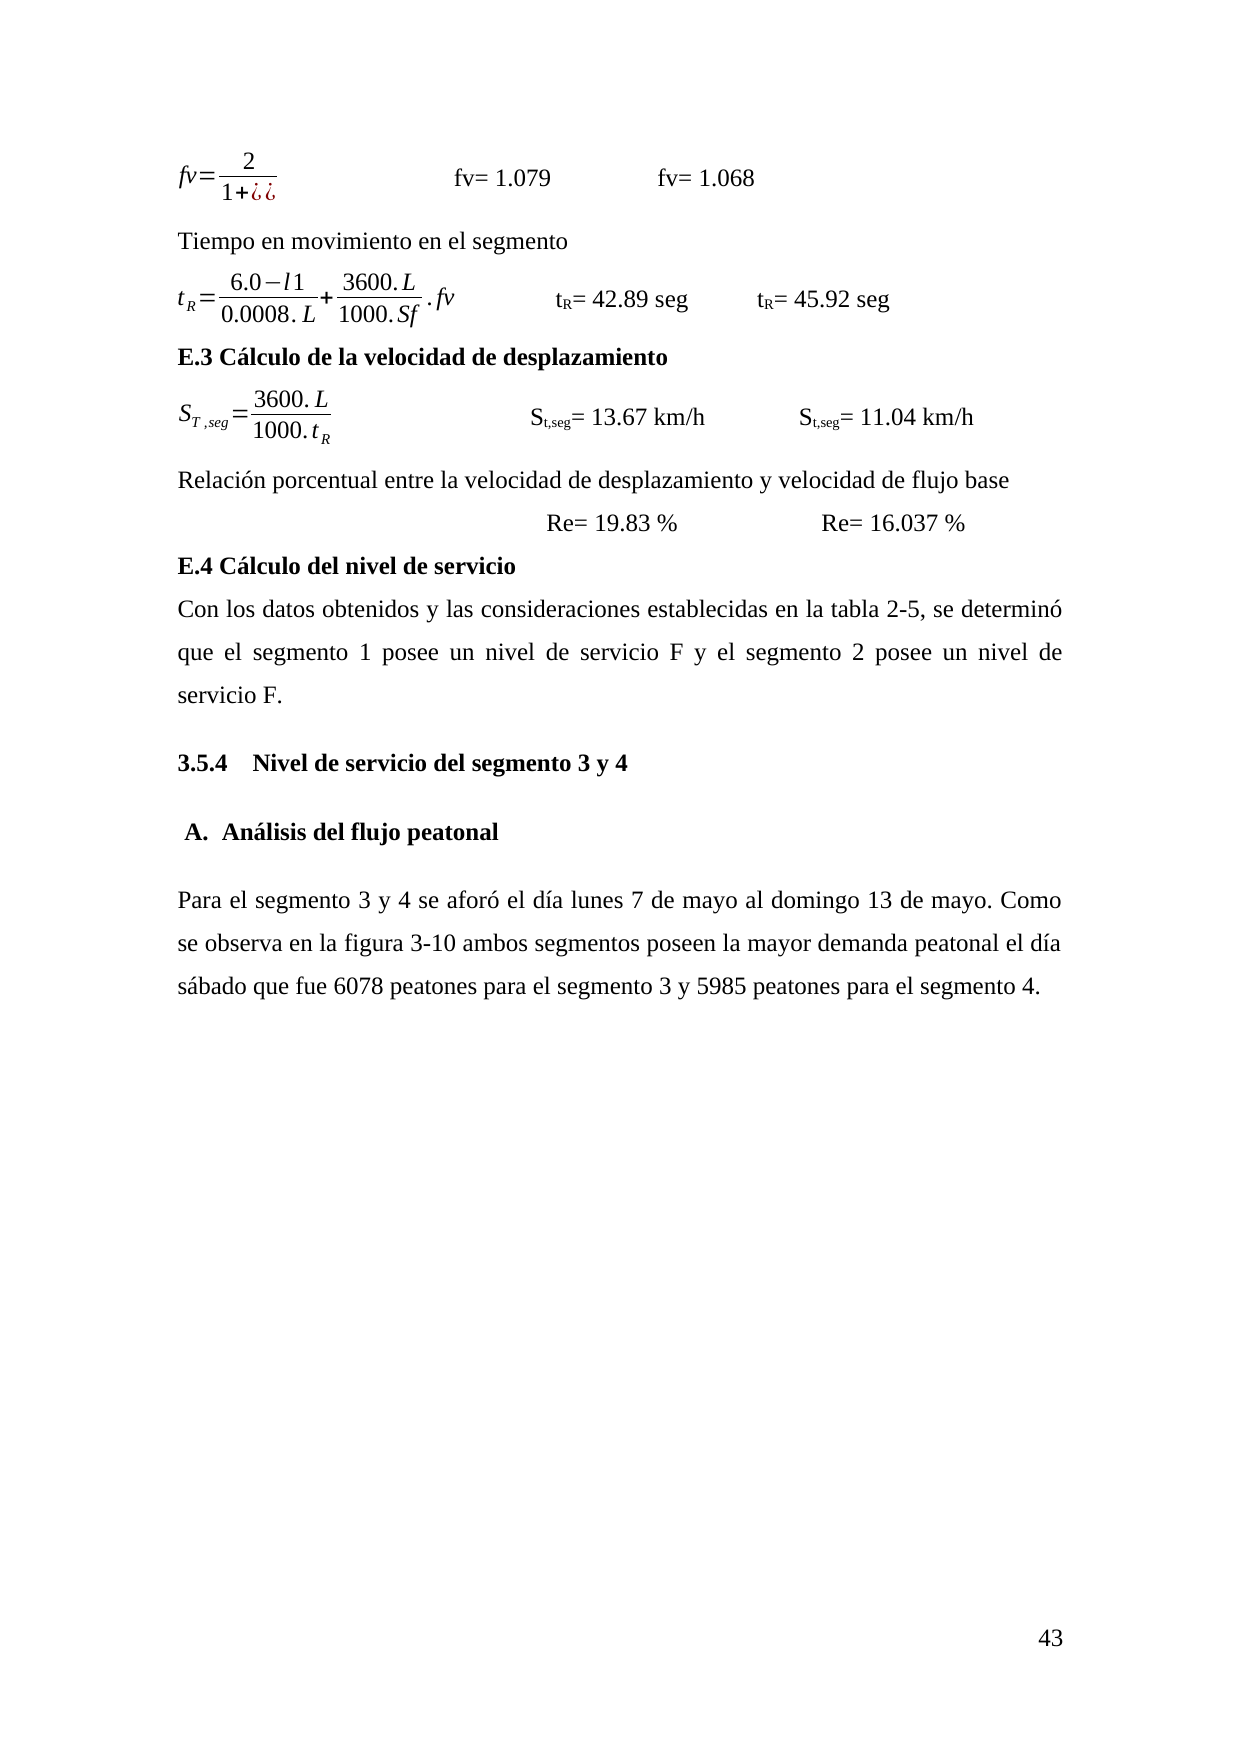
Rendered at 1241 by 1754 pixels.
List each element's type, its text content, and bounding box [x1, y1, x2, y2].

text St,seg= 13.67 km/h St,seg= 11.04 km/h [177, 385, 1063, 448]
text Relación porcentual entre la velocidad de desplazamiento y velocidad de flujo base [177, 465, 1063, 493]
subtitle Nivel de servicio del segmento 3 y 4 [177, 748, 1063, 777]
text Para el segmento 3 y 4 se aforó el día lunes 7 de mayo al domingo 13 de mayo. Como se observa en la figura 3-10 ambos segmentos poseen la mayor demanda peatonal el día sábado que fue 6078 peatones para el segmento 3 y 5985 peatones para el segmento 4. [177, 885, 1063, 1000]
text Con los datos obtenidos y las consideraciones establecidas en la tabla 2-5, se determinó que el segmento 1 posee un nivel de servicio F y el segmento 2 posee un nivel de servicio F. [177, 594, 1063, 709]
text Tiempo en movimiento en el segmento [177, 226, 1063, 254]
text E.4 Cálculo del nivel de servicio [177, 551, 1063, 580]
text fv= 1.079 fv= 1.068 [177, 148, 1063, 207]
text tR= 42.89 seg tR= 45.92 seg [177, 269, 1063, 328]
text E.3 Cálculo de la velocidad de desplazamiento [177, 342, 1063, 371]
text Re= 19.83 % Re= 16.037 % [177, 508, 1063, 537]
list Análisis del flujo peatonal [184, 817, 1063, 845]
